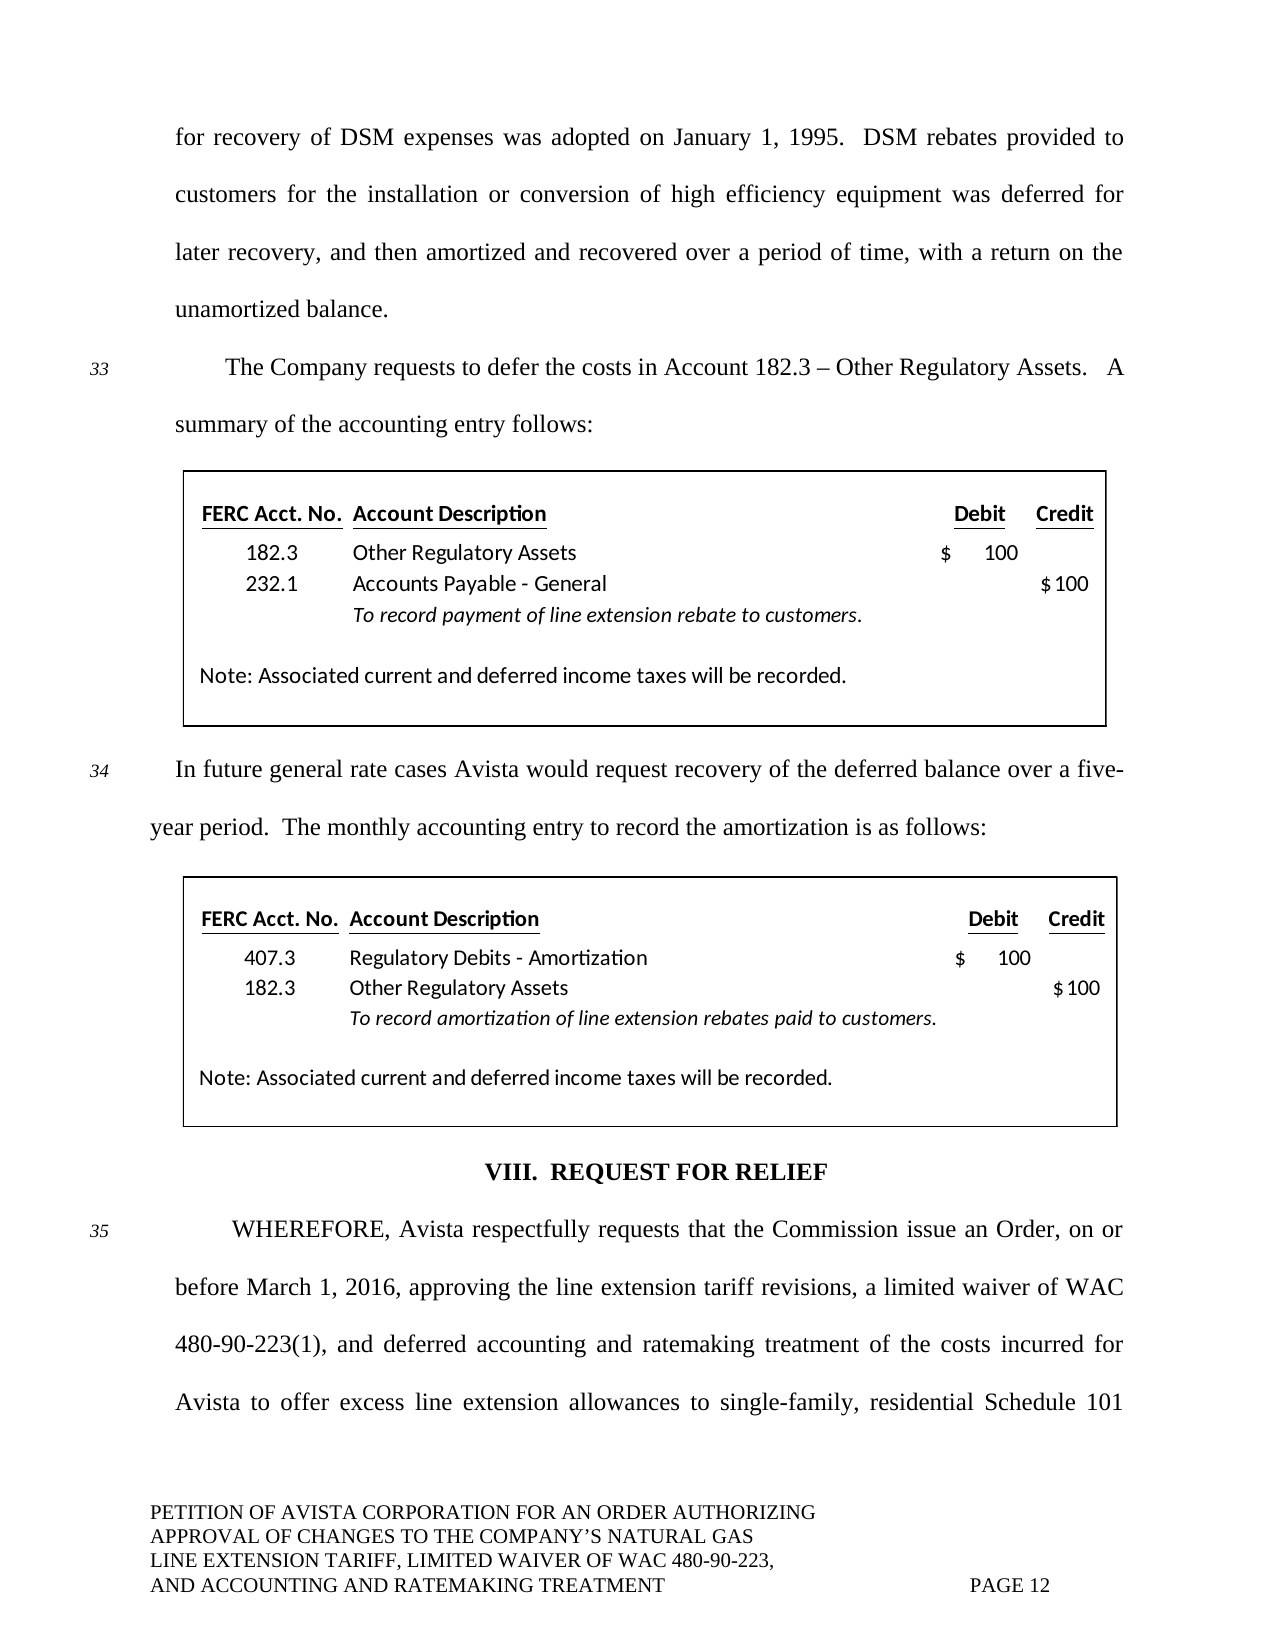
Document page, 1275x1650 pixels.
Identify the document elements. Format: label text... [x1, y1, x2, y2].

list In future general rate cases Avista would request recovery of the deferred balance over a five-year period. The monthly accounting entry to record the amortization is as follows: [90, 754, 1125, 841]
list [90, 122, 1125, 323]
subtitle VIII. REQUEST FOR RELIEF [187, 1157, 1125, 1186]
list The Company requests to defer the costs in Account 182.3 – Other Regulatory Assets. A summary of the accounting entry follows: [90, 352, 1125, 438]
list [90, 1214, 1125, 1416]
